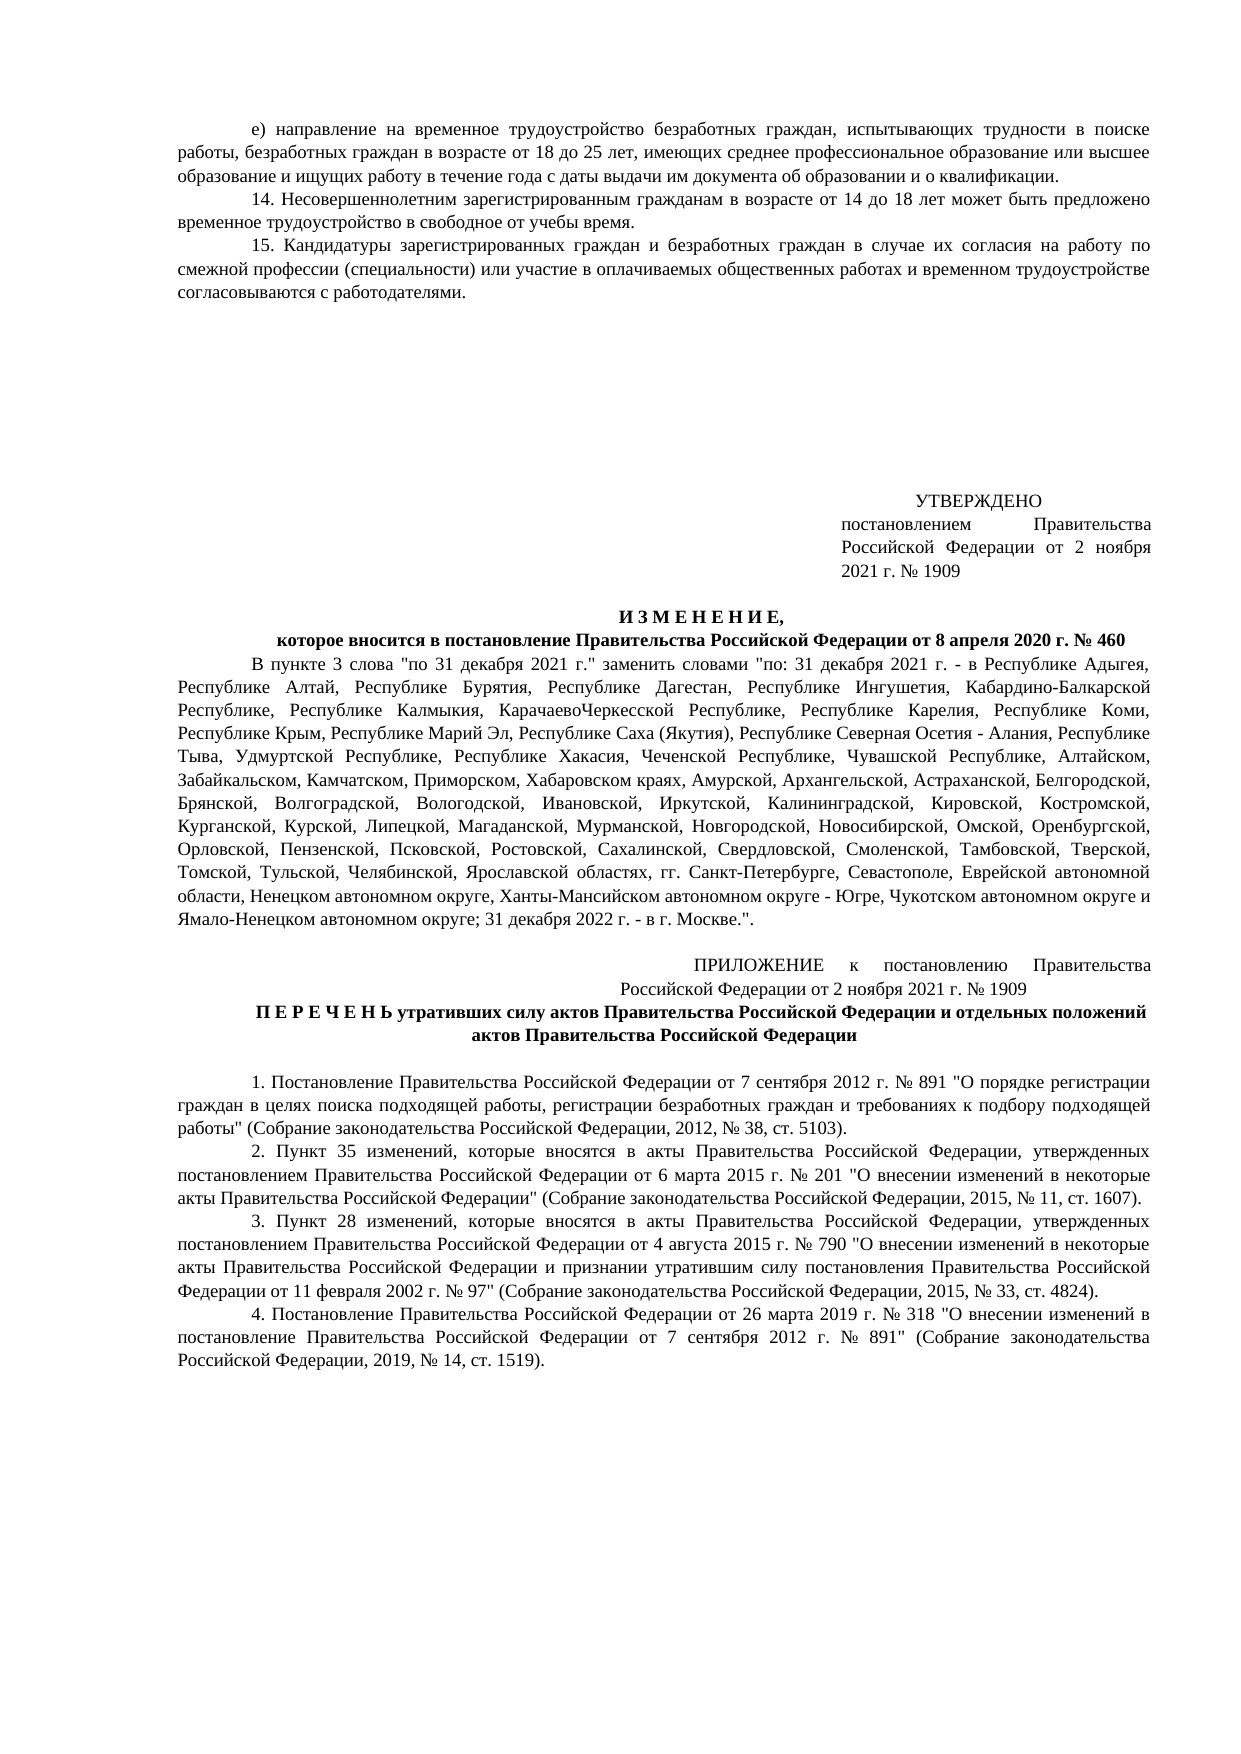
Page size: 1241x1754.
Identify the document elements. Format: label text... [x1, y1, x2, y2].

text 2. Пункт 35 изменений, которые вносятся в акты Правительства Российской Федерации, утвержденных постановлением Правительства Российской Федерации от 6 марта 2015 г. № 201 "О внесении изменений в некоторые акты Правительства Российской Федерации" (Собрание законодательства Российской Федерации, 2015, № 11, ст. 1607). [177, 1140, 1152, 1208]
text 4. Постановление Правительства Российской Федерации от 26 марта 2019 г. № 318 "О внесении изменений в постановление Правительства Российской Федерации от 7 сентября 2012 г. № 891" (Собрание законодательства Российской Федерации, 2019, № 14, ст. 1519). [177, 1303, 1152, 1371]
text П Е Р Е Ч Е Н Ь утративших силу актов Правительства Российской Федерации и отдельных положений актов Правительства Российской Федерации [177, 1001, 1152, 1046]
text 15. Кандидатуры зарегистрированных граждан и безработных граждан в случае их согласия на работу по смежной профессии (специальности) или участие в оплачиваемых общественных работах и временном трудоустройстве согласовываются с работодателями. [177, 234, 1152, 302]
text которое вносится в постановление Правительства Российской Федерации от 8 апреля 2020 г. № 460 [177, 629, 1152, 651]
text УТВЕРЖДЕНО постановлением Правительства Российской Федерации от 2 ноября 2021 г. № 1909 [841, 490, 1152, 581]
text 14. Несовершеннолетним зарегистрированным гражданам в возрасте от 14 до 18 лет может быть предложено временное трудоустройство в свободное от учебы время. [177, 188, 1152, 233]
text В пункте 3 слова "по 31 декабря 2021 г." заменить словами "по: 31 декабря 2021 г. - в Республике Адыгея, Республике Алтай, Республике Бурятия, Республике Дагестан, Республике Ингушетия, Кабардино-Балкарской Республике, Республике Калмыкия, КарачаевоЧеркесской Республике, Республике Карелия, Республике Коми, Республике Крым, Республике Марий Эл, Республике Саха (Якутия), Республике Северная Осетия - Алания, Республике Тыва, Удмуртской Республике, Республике Хакасия, Чеченской Республике, Чувашской Республике, Алтайском, Забайкальском, Камчатском, Приморском, Хабаровском краях, Амурской, Архангельской, Астраханской, Белгородской, Брянской, Волгоградской, Вологодской, Ивановской, Иркутской, Калининградской, Кировской, Костромской, Курганской, Курской, Липецкой, Магаданской, Мурманской, Новгородской, Новосибирской, Омской, Оренбургской, Орловской, Пензенской, Псковской, Ростовской, Сахалинской, Свердловской, Смоленской, Тамбовской, Тверской, Томской, Тульской, Челябинской, Ярославской областях, гг. Санкт-Петербурге, Севастополе, Еврейской автономной области, Ненецком автономном округе, Ханты-Мансийском автономном округе - Югре, Чукотском автономном округе и Ямало-Ненецком автономном округе; 31 декабря 2022 г. - в г. Москве.". [177, 652, 1152, 929]
text 1. Постановление Правительства Российской Федерации от 7 сентября 2012 г. № 891 "О порядке регистрации граждан в целях поиска подходящей работы, регистрации безработных граждан и требованиях к подбору подходящей работы" (Собрание законодательства Российской Федерации, 2012, № 38, ст. 5103). [177, 1071, 1152, 1138]
text И З М Е Н Е Н И Е, [177, 606, 1152, 627]
text ПРИЛОЖЕНИЕ к постановлению Правительства Российской Федерации от 2 ноября 2021 г. № 1909 [620, 954, 1152, 999]
text е) направление на временное трудоустройство безработных граждан, испытывающих трудности в поиске работы, безработных граждан в возрасте от 18 до 25 лет, имеющих среднее профессиональное образование или высшее образование и ищущих работу в течение года с даты выдачи им документа об образовании и о квалификации. [177, 118, 1152, 186]
text 3. Пункт 28 изменений, которые вносятся в акты Правительства Российской Федерации, утвержденных постановлением Правительства Российской Федерации от 4 августа 2015 г. № 790 "О внесении изменений в некоторые акты Правительства Российской Федерации и признании утратившим силу постановления Правительства Российской Федерации от 11 февраля 2002 г. № 97" (Собрание законодательства Российской Федерации, 2015, № 33, ст. 4824). [177, 1210, 1152, 1301]
